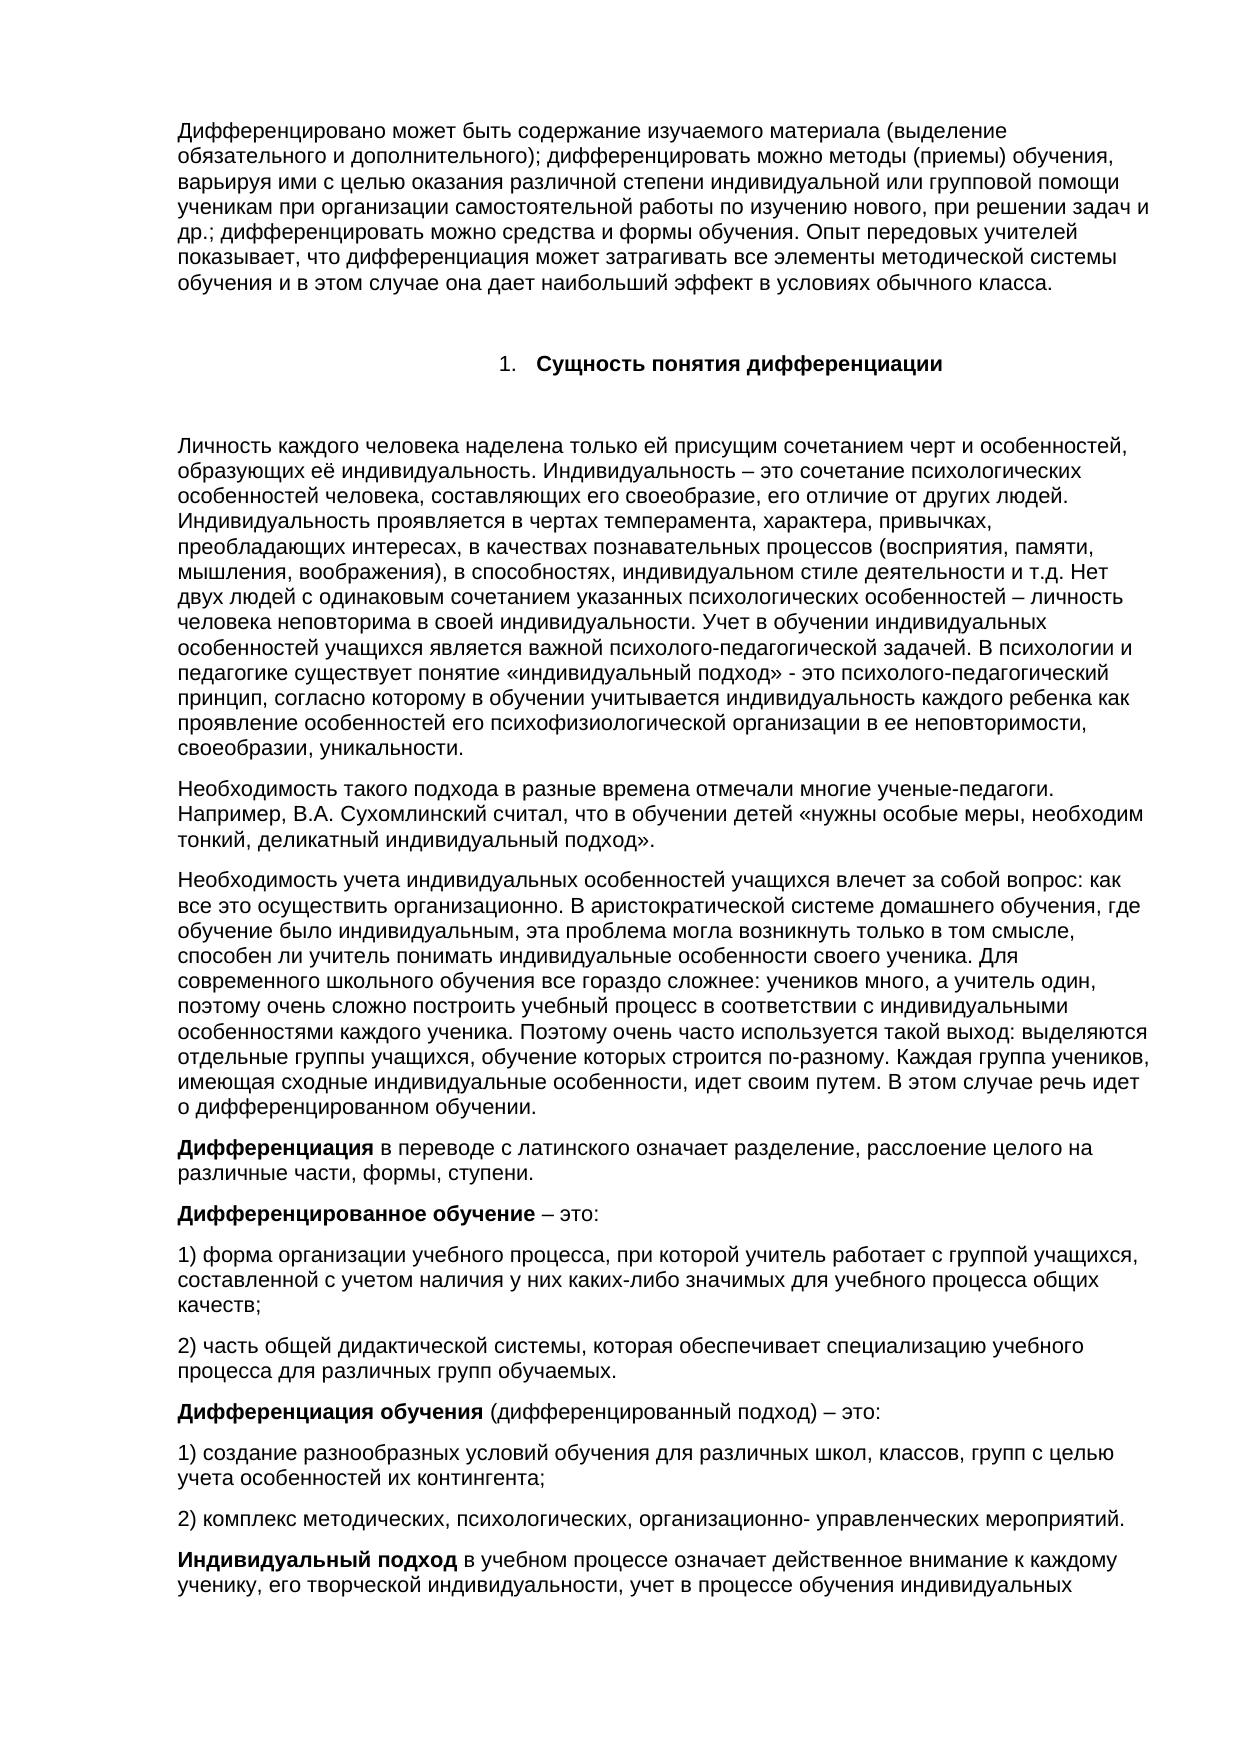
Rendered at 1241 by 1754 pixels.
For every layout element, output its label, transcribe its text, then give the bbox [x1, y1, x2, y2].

text 1) создание разнообразных условий обучения для различных школ, классов, групп с целью учета особенностей их контингента; [177, 1440, 1152, 1490]
text Дифференцировано может быть содержание изучаемого материала (выделение обязательного и дополнительного); дифференцировать можно методы (приемы) обучения, варьируя ими с целью оказания различной степени индивидуальной или групповой помощи ученикам при организации самостоятельной работы по изучению нового, при решении задач и др.; дифференцировать можно средства и формы обучения. Опыт передовых учителей показывает, что дифференциация может затрагивать все элементы методической системы обучения и в этом случае она дает наибольший эффект в условиях обычного класса. [177, 118, 1152, 294]
text Дифференцированное обучение – это: [177, 1201, 1152, 1226]
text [177, 1547, 1152, 1597]
text 2) часть общей дидактической системы, которая обеспечивает специализацию учебного процесса для различных групп обучаемых. [177, 1333, 1152, 1383]
text Необходимость такого подхода в разные времена отмечали многие ученые-педагоги. Например, В.А. Сухомлинский считал, что в обучении детей «нужны особые меры, необходим тонкий, деликатный индивидуальный подход». [177, 776, 1152, 852]
text Необходимость учета индивидуальных особенностей учащихся влечет за собой вопрос: как все это осуществить организационно. В аристократической системе домашнего обучения, где обучение было индивидуальным, эта проблема могла возникнуть только в том смысле, способен ли учитель понимать индивидуальные особенности своего ученика. Для современного школьного обучения все гораздо сложнее: учеников много, а учитель один, поэтому очень сложно построить учебный процесс в соответствии с индивидуальными особенностями каждого ученика. Поэтому очень часто используется такой выход: выделяются отдельные группы учащихся, обучение которых строится по-разному. Каждая группа учеников, имеющая сходные индивидуальные особенности, идет своим путем. В этом случае речь идет о дифференцированном обучении. [177, 867, 1152, 1119]
text Дифференциация обучения (дифференцированный подход) – это: [177, 1399, 1152, 1424]
text 2) комплекс методических, психологических, организационно- управленческих мероприятий. [177, 1506, 1152, 1531]
text Дифференциация в переводе с латинского означает разделение, расслоение целого на различные части, формы, ступени. [177, 1135, 1152, 1185]
list Сущность понятия дифференциации [290, 351, 1152, 376]
text Личность каждого человека наделена только ей присущим сочетанием черт и особенностей, образующих её индивидуальность. Индивидуальность – это сочетание психологических особенностей человека, составляющих его своеобразие, его отличие от других людей. Индивидуальность проявляется в чертах темперамента, характера, привычках, преобладающих интересах, в качествах познавательных процессов (восприятия, памяти, мышления, воображения), в способностях, индивидуальном стиле деятельности и т.д. Нет двух людей с одинаковым сочетанием указанных психологических особенностей – личность человека неповторима в своей индивидуальности. Учет в обучении индивидуальных особенностей учащихся является важной психолого-педагогической задачей. В психологии и педагогике существует понятие «индивидуальный подход» - это психолого-педагогический принцип, согласно которому в обучении учитывается индивидуальность каждого ребенка как проявление особенностей его психофизиологической организации в ее неповторимости, своеобразии, уникальности. [177, 433, 1152, 760]
text 1) форма организации учебного процесса, при которой учитель работает с группой учащихся, составленной с учетом наличия у них каких-либо значимых для учебного процесса общих качеств; [177, 1242, 1152, 1317]
